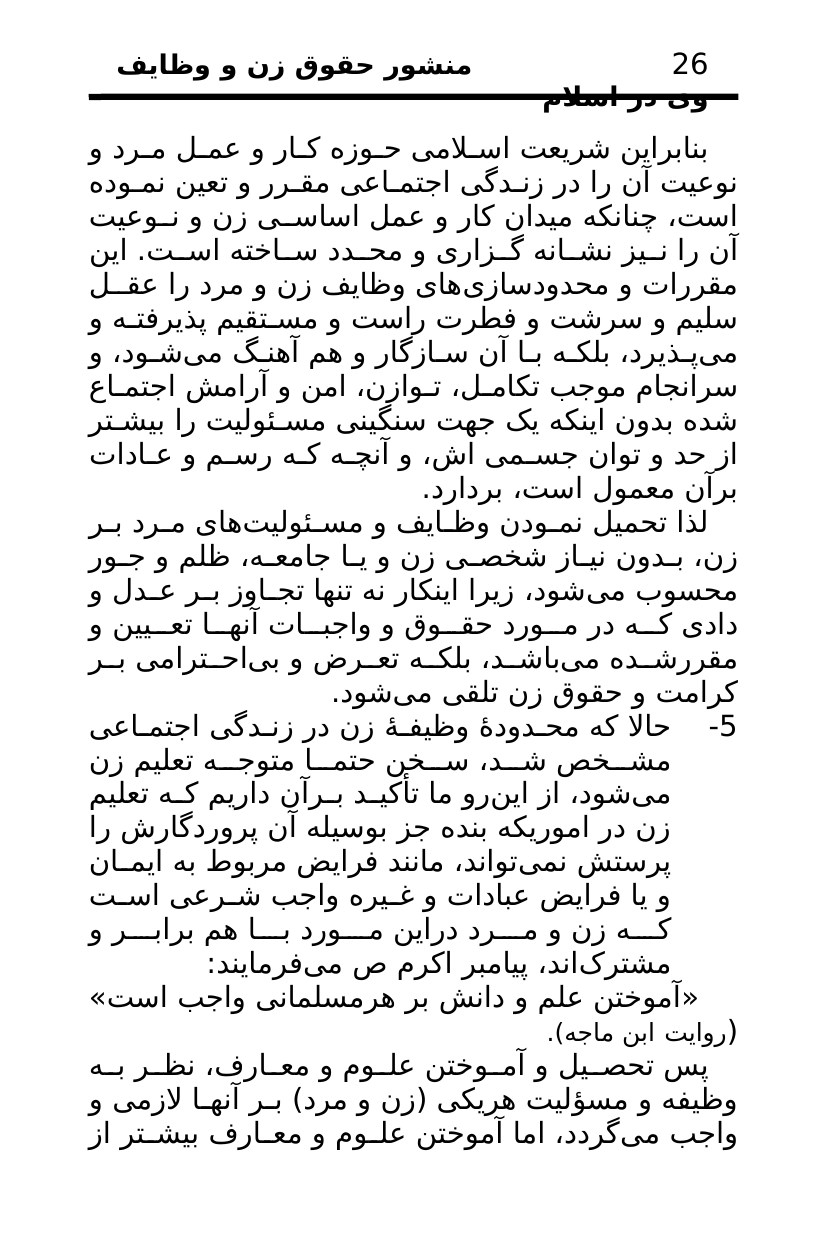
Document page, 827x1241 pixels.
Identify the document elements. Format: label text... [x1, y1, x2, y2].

list حالا که محدودۀ وظیفۀ زن در زندگی اجتماعی مشخص شد، سخن حتما متوجه تعلیم زن می‌شود، از این‌رو ما تأکید برآن داریم که تعلیم زن در اموریکه بنده جز بوسیله آن پروردگارش را پرستش نمی‌تواند، مانند فرایض مربوط به ایمان و یا فرایض عبادات و غیره واجب شرعی است که زن و مرد دراین مورد با هم برابر و مشترک‌اند، پیامبر اکرم ص می‌فرمایند: [89, 709, 708, 981]
text بنابراین شریعت اسلامی حوزه کار و عمل مرد و نوعیت آن را در زندگی اجتماعی مقرر و تعین نموده است، چنانکه میدان کار و عمل اساسی زن و نوعیت آن را نیز نشانه گزاری و محدد ساخته است. این مقررات و محدودسازی‌های وظایف زن و مرد را عقل سلیم و سرشت و فطرت راست و مستقیم پذیرفته و می‌پذیرد، بلکه با آن سازگار و هم آهنگ می‌شود، و سرانجام موجب تکامل، توازن، امن و آرامش اجتماع شده بدون اینکه یک جهت سنگینی مسئولیت را بیشتر از حد و توان جسمی اش، و آنچه که رسم و عادات برآن معمول است، بردارد. [89, 132, 738, 505]
text لذا تحمیل نمودن وظایف و مسئولیت‌های مرد بر زن، بدون نیاز شخصی زن و یا جامعه، ظلم و جور محسوب می‌شود، زیرا اینکار نه تنها تجاوز بر عدل و دادی که در مورد حقوق و واجبات آنها تعیین و مقررشده می‌باشد، بلکه تعرض و بی‌احترامی بر کرامت و حقوق زن تلقی می‌شود. [89, 505, 738, 709]
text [89, 1048, 738, 1150]
text «آموختن علم و دانش بر هرمسلمانی واجب است» (روایت ابن ماجه). [89, 981, 738, 1048]
